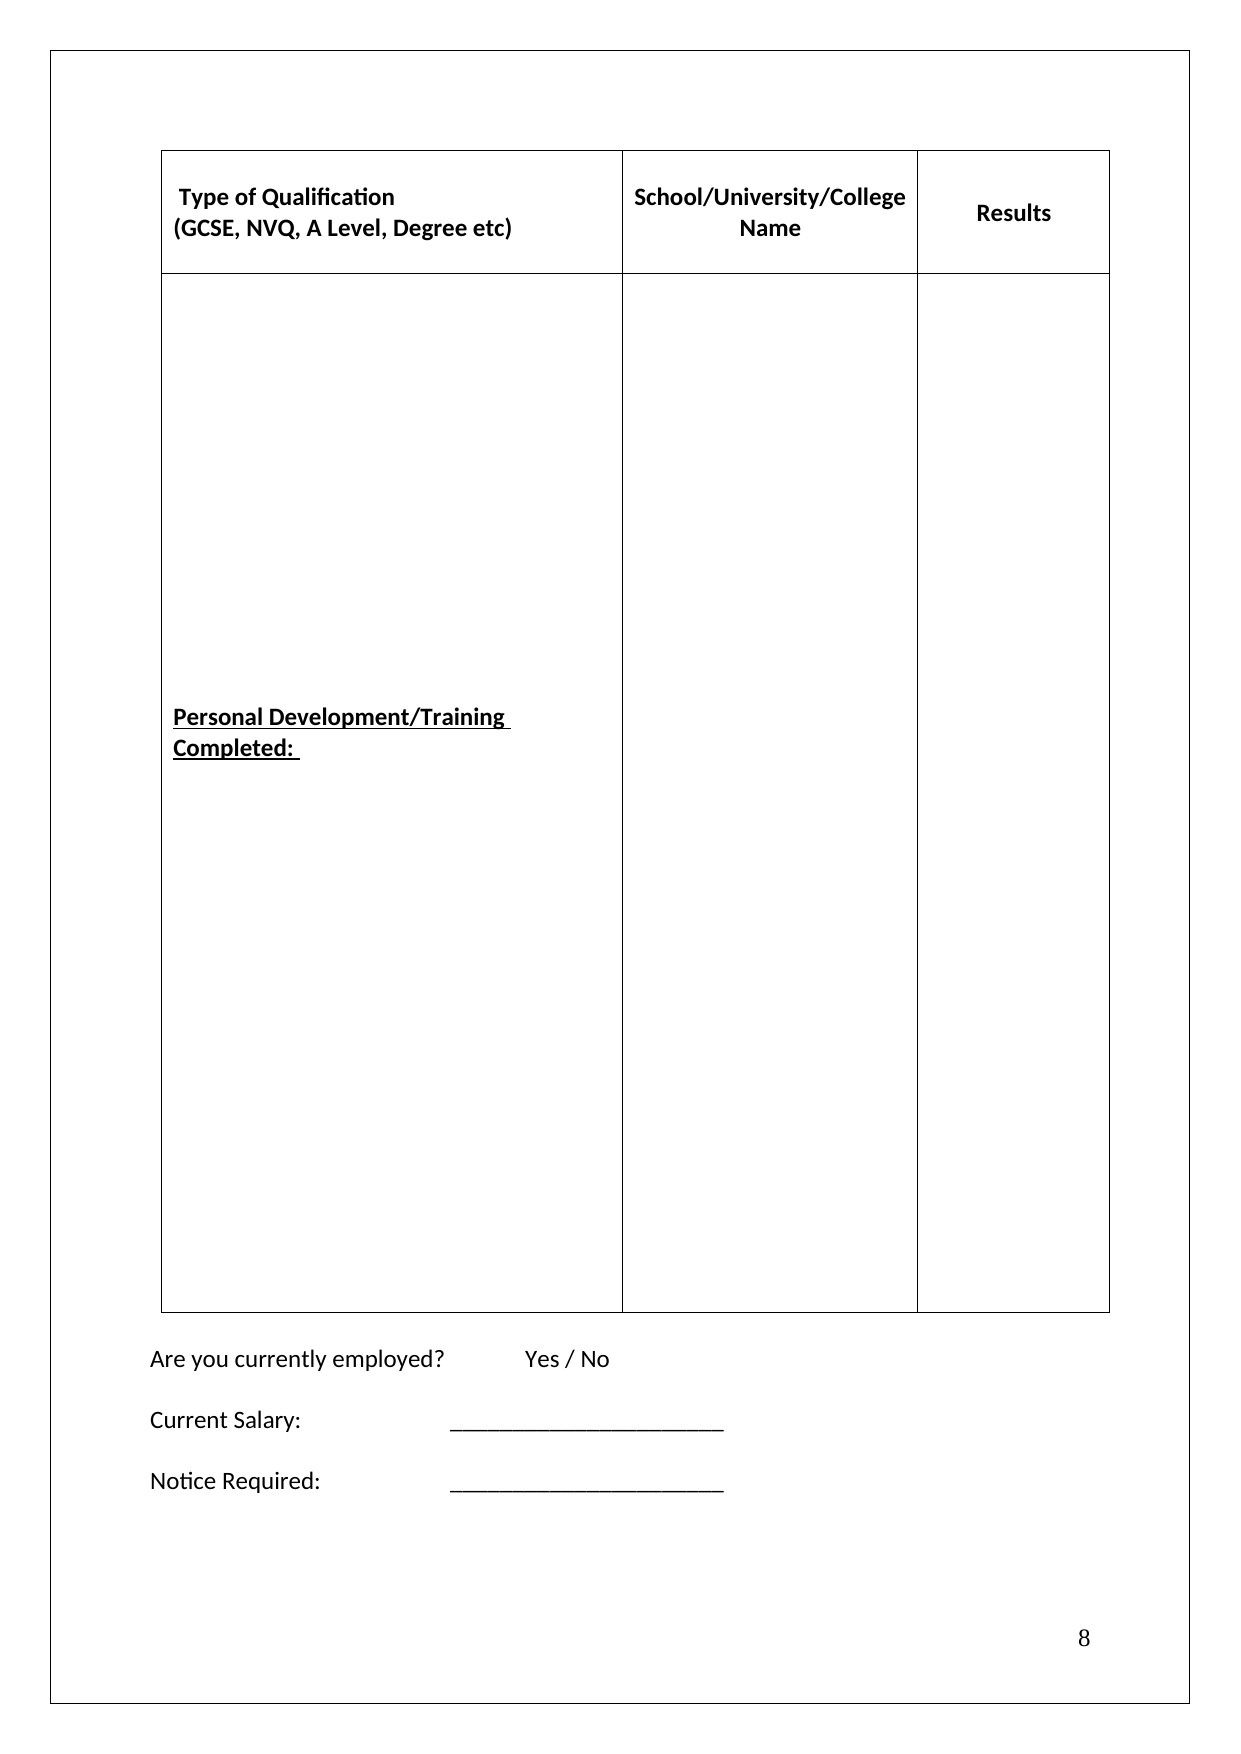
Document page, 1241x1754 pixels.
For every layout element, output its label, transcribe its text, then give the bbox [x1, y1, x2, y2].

table_cell Personal Development/Training Completed: [162, 274, 622, 1312]
table_header School/University/College Name [623, 151, 917, 273]
table_header Results [918, 151, 1109, 273]
table_cell [623, 274, 917, 1312]
table_header Type of Qualification (GCSE, NVQ, A Level, Degree etc) [162, 151, 622, 273]
text Notice Required: ______________________ [150, 1466, 1090, 1496]
text Current Salary: ______________________ [150, 1404, 1090, 1435]
text Are you currently employed? Yes / No [150, 1343, 1090, 1374]
table_cell [918, 274, 1109, 1312]
